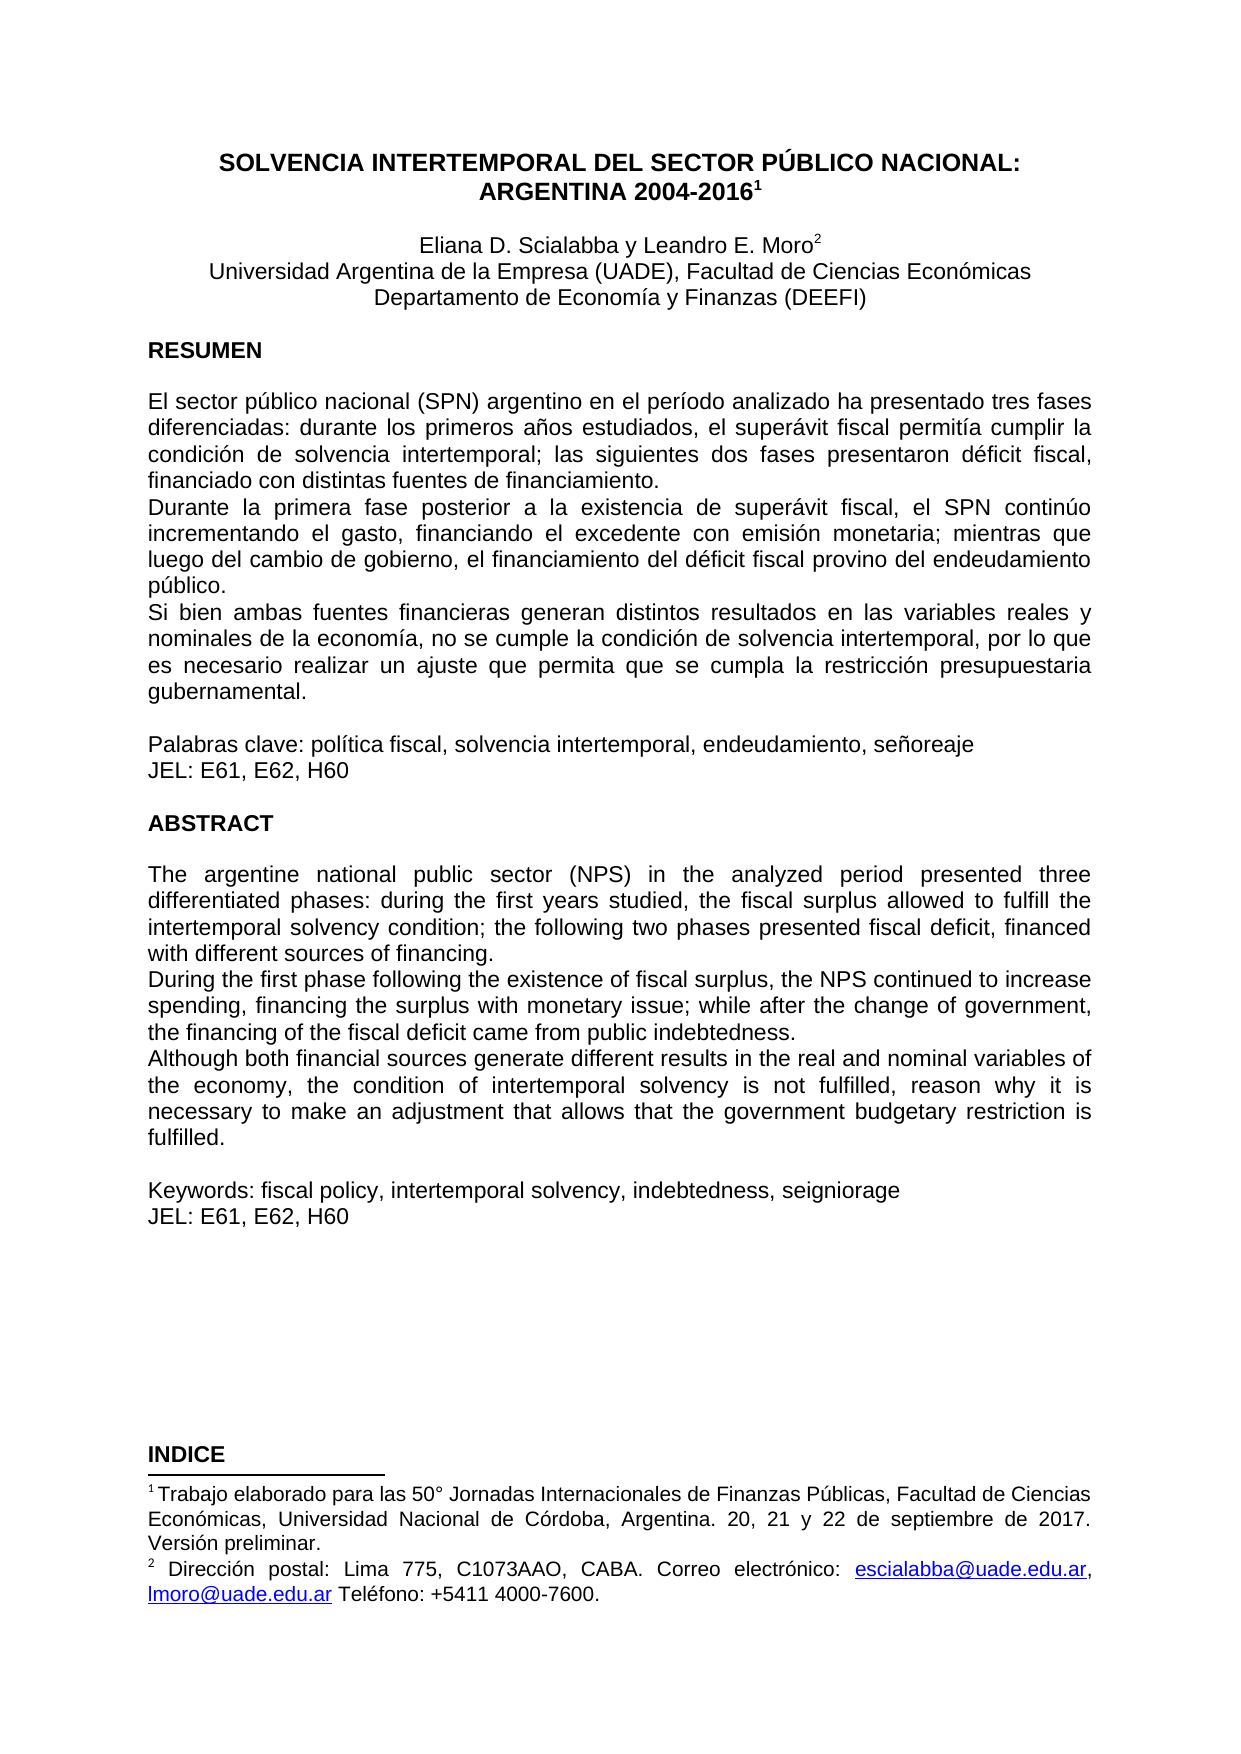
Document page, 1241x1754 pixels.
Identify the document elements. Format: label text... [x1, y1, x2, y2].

text During the first phase following the existence of fiscal surplus, the NPS continued to increase spending, financing the surplus with monetary issue; while after the change of government, the financing of the fiscal deficit came from public indebtedness. [148, 966, 1092, 1045]
text The argentine national public sector (NPS) in the analyzed period presented three differentiated phases: during the first years studied, the fiscal surplus allowed to fulfill the intertemporal solvency condition; the following two phases presented fiscal deficit, financed with different sources of financing. [148, 861, 1092, 966]
text Eliana D. Scialabba y Leandro E. Moro [148, 232, 1092, 258]
text INDICE [148, 1441, 1092, 1467]
text Universidad Argentina de la Empresa (UADE), Facultad de Ciencias Económicas [148, 258, 1092, 284]
text Departamento de Economía y Finanzas (DEEFI) [148, 284, 1092, 311]
text SOLVENCIA INTERTEMPORAL DEL SECTOR PÚBLICO NACIONAL: ARGENTINA 2004-2016 [148, 148, 1092, 205]
text ABSTRACT [148, 810, 1092, 836]
text Palabras clave: política fiscal, solvencia intertemporal, endeudamiento, señoreaje [148, 731, 1092, 757]
text JEL: E61, E62, H60 [148, 757, 1092, 783]
text Although both financial sources generate different results in the real and nominal variables of the economy, the condition of intertemporal solvency is not fulfilled, reason why it is necessary to make an adjustment that allows that the government budgetary restriction is fulfilled. Keywords: fiscal policy, intertemporal solvency, indebtedness, seigniorage [148, 1045, 1092, 1203]
text JEL: E61, E62, H60 [148, 1203, 1092, 1230]
text Si bien ambas fuentes financieras generan distintos resultados en las variables reales y nominales de la economía, no se cumple la condición de solvencia intertemporal, por lo que es necesario realizar un ajuste que permita que se cumpla la restricción presupuestaria gubernamental. [148, 599, 1092, 704]
text El sector público nacional (SPN) argentino en el período analizado ha presentado tres fases diferenciadas: durante los primeros años estudiados, el superávit fiscal permitía cumplir la condición de solvencia intertemporal; las siguientes dos fases presentaron déficit fiscal, financiado con distintas fuentes de financiamiento. [148, 388, 1092, 493]
text Durante la primera fase posterior a la existencia de superávit fiscal, el SPN continúo incrementando el gasto, financiando el excedente con emisión monetaria; mientras que luego del cambio de gobierno, el financiamiento del déficit fiscal provino del endeudamiento público. [148, 493, 1092, 599]
text RESUMEN [148, 337, 1092, 363]
